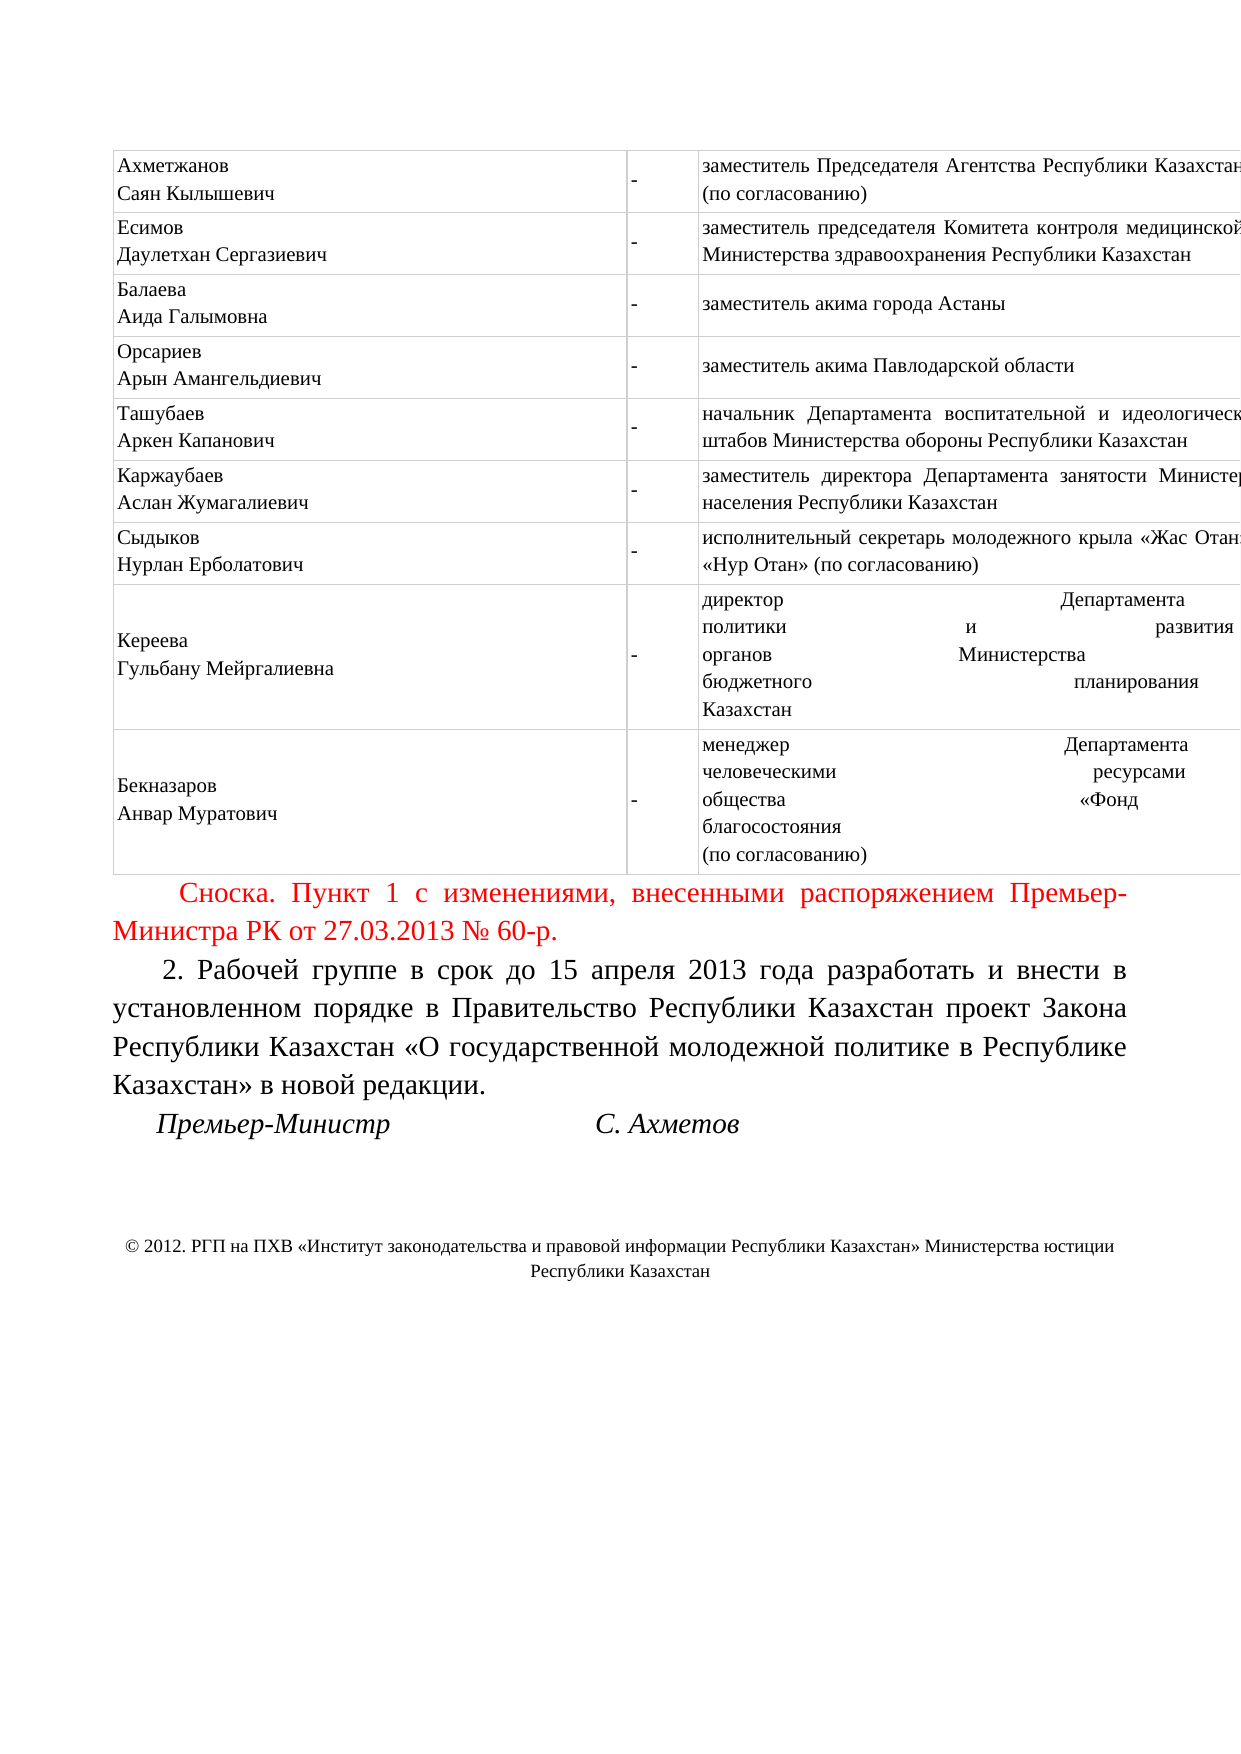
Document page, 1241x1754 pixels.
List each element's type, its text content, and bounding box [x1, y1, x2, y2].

text © 2012. РГП на ПХВ «Институт законодательства и правовой информации Республики Казахстан» Министерства юстиции Республики Казахстан [112, 1235, 1128, 1281]
table_cell Кереева Гульбану Мейргалиевна [114, 585, 626, 729]
table_cell заместитель акима Павлодарской области [699, 337, 1240, 398]
table_cell - [628, 151, 698, 212]
table_cell - [628, 337, 698, 398]
table_cell менеджер Департамента управления человеческими ресурсами акционерного общества «Фонд национального благосостояния «Самрук-Казына» (по согласованию) [699, 730, 1240, 873]
table_cell заместитель Председателя Агентства Республики Казахстан по делам государственной службы (по согласованию) [699, 151, 1240, 212]
table_cell - [628, 213, 698, 274]
table_cell - [628, 585, 698, 729]
text Сноска. Пункт 1 с изменениями, внесенными распоряжением Премьер-Министра РК от 27.03.2013 № 60-р. [112, 875, 1128, 947]
table_cell - [628, 275, 698, 336]
table_cell - [628, 461, 698, 522]
table_cell Бекназаров Анвар Муратович [114, 730, 626, 873]
table_cell исполнительный секретарь молодежного крыла «Жас Отан» Народно-демократической партии «Нур Отан» (по согласованию) [699, 523, 1240, 584]
table_cell Есимов Даулетхан Сергазиевич [114, 213, 626, 274]
table_cell заместитель председателя Комитета контроля медицинской и фармацевтической деятельности Министерства здравоохранения Республики Казахстан [699, 213, 1240, 274]
table_cell Сыдыков Нурлан Ерболатович [114, 523, 626, 584]
table_cell - [628, 730, 698, 873]
table_cell Орсариев Арын Амангельдиевич [114, 337, 626, 398]
table_cell начальник Департамента воспитательной и идеологической работы Комитета начальников штабов Министерства обороны Республики Казахстан [699, 399, 1240, 460]
table_cell заместитель директора Департамента занятости Министерства труда и социальной защиты населения Республики Казахстан [699, 461, 1240, 522]
table_cell - [628, 523, 698, 584]
table_cell директор Департамента социальной политики и развития государственных органов Министерства экономики и бюджетного планирования Республики Казахстан [699, 585, 1240, 729]
table_cell заместитель акима города Астаны [699, 275, 1240, 336]
text 2. Рабочей группе в срок до 15 апреля 2013 года разработать и внести в установленном порядке в Правительство Республики Казахстан проект Закона Республики Казахстан «О государственной молодежной политике в Республике Казахстан» в новой редакции. [112, 952, 1128, 1101]
table_cell Балаева Аида Галымовна [114, 275, 626, 336]
text Премьер-Министр С. Ахметов [112, 1106, 1128, 1139]
table_cell Ахметжанов Саян Кылышевич [114, 151, 626, 212]
table_cell Ташубаев Аркен Капанович [114, 399, 626, 460]
table_cell Каржаубаев Аслан Жумагалиевич [114, 461, 626, 522]
table_cell - [628, 399, 698, 460]
